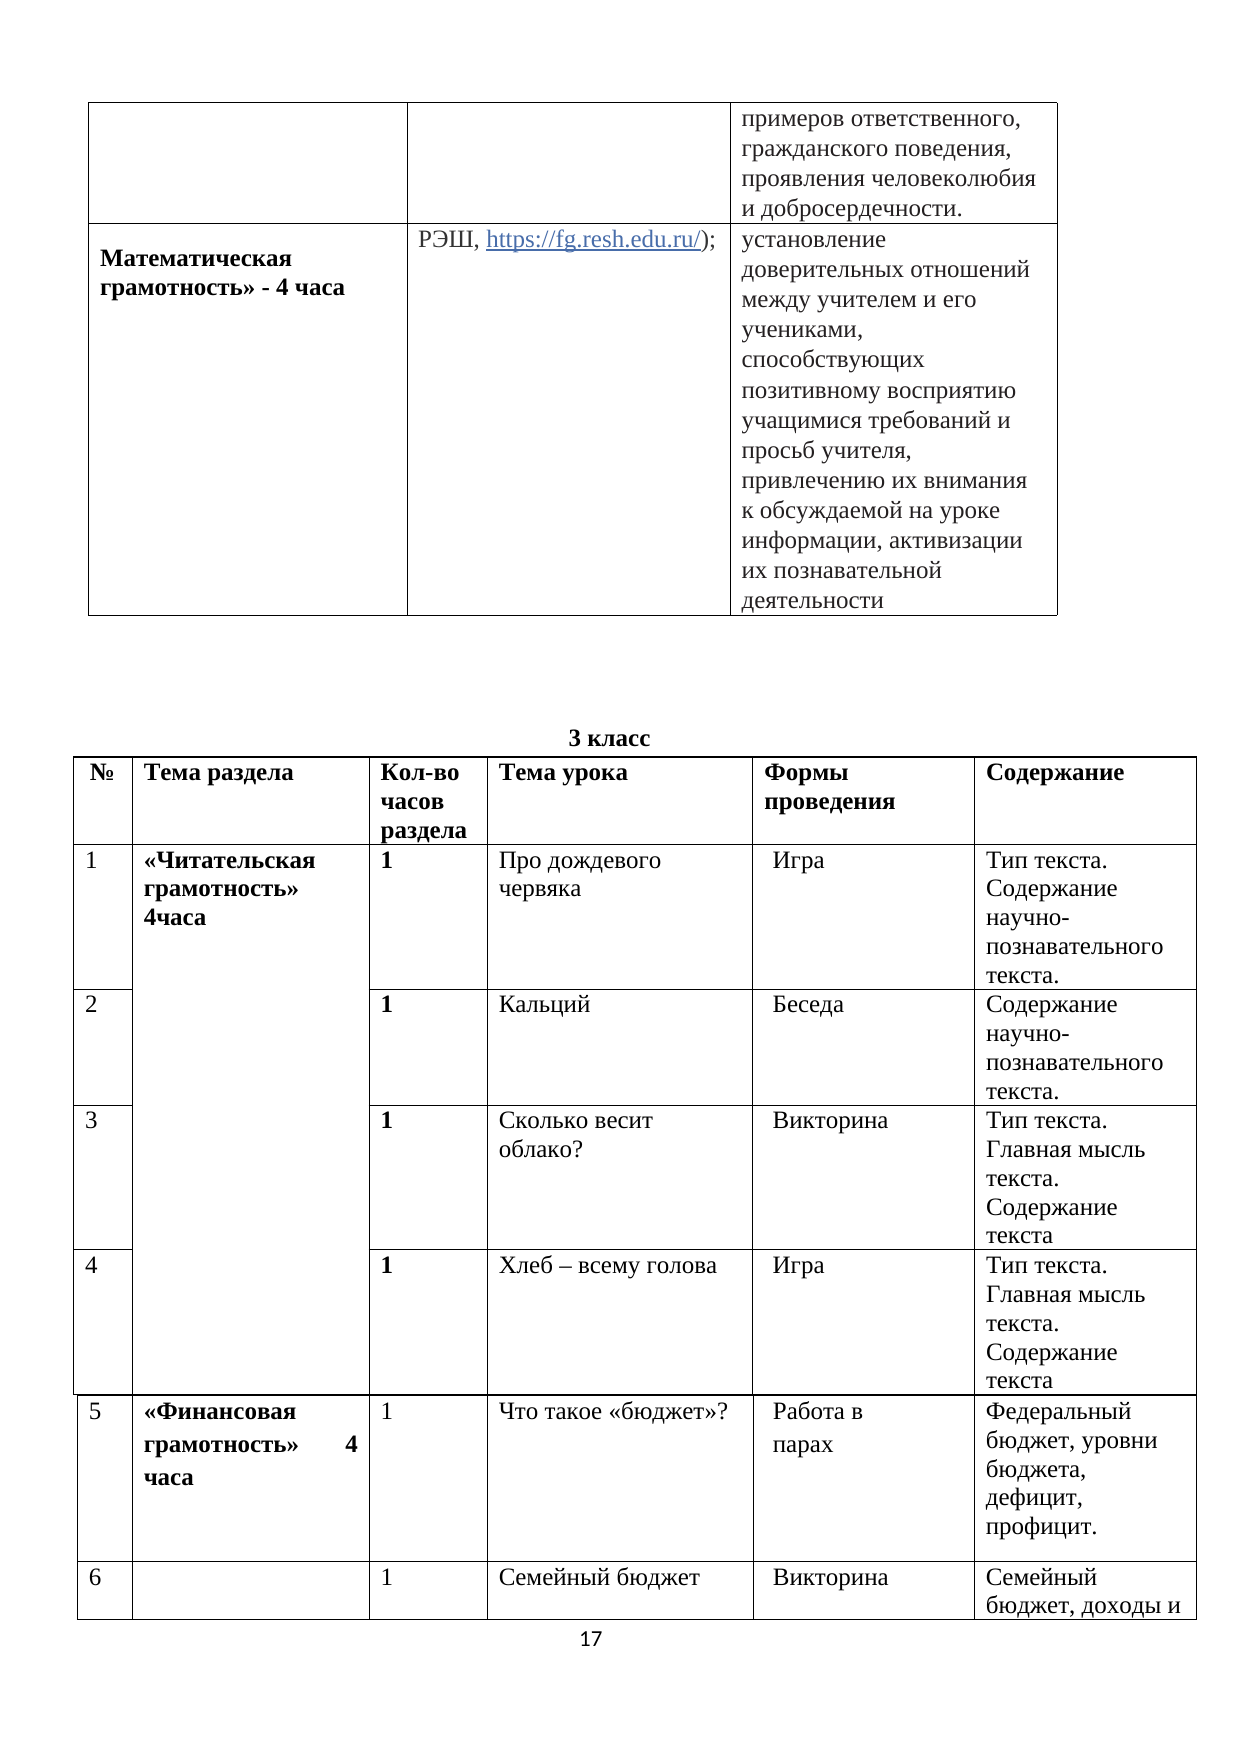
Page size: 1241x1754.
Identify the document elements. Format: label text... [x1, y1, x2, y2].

table_header Содержание [975, 758, 1196, 844]
table_header № [74, 758, 132, 844]
table_cell 1 [370, 990, 487, 1104]
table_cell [89, 103, 407, 223]
table_cell Хлеб – всему голова [488, 1250, 752, 1394]
table_header 5 [78, 1396, 132, 1561]
table_cell 1 [370, 1106, 487, 1249]
table_cell РЭШ, https://fg.resh.edu.ru/); [408, 224, 730, 615]
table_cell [731, 103, 1057, 223]
table_cell 6 [78, 1562, 132, 1619]
table_header Тема раздела [133, 758, 369, 844]
table_cell Тип текста. Главная мысль текста. Содержание текста [975, 1250, 1196, 1394]
table_header Что такое «бюджет»? [488, 1396, 753, 1561]
table_cell установление доверительных отношений между учителем и его учениками, способствующих позитивному восприятию учащимися требований и просьб учителя, привлечению их внимания к обсуждаемой на уроке информации, активизации их познавательной деятельности [731, 224, 1057, 615]
table_cell Викторина [754, 1562, 974, 1619]
table_header Тема урока [488, 758, 752, 844]
table_cell Игра [753, 1250, 974, 1394]
table_cell 1 [370, 1562, 487, 1619]
table_cell Викторина [753, 1106, 974, 1249]
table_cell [408, 103, 730, 223]
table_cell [975, 1562, 1196, 1619]
table_cell 3 [74, 1106, 132, 1249]
table_cell 4 [74, 1250, 132, 1394]
table_header «Финансовая грамотность» 4 часа [133, 1396, 369, 1561]
table_cell 1 [370, 1250, 487, 1394]
table_cell 1 [74, 845, 132, 988]
table_cell 1 [370, 845, 487, 988]
table_cell Игра [753, 845, 974, 988]
table_cell Сколько весит облако? [488, 1106, 752, 1249]
table_cell Тип текста. Главная мысль текста. Содержание текста [975, 1106, 1196, 1249]
table_header 1 [370, 1396, 487, 1561]
table_cell «Читательская грамотность» 4часа [133, 845, 369, 1394]
table_cell Кальций [488, 990, 752, 1104]
table_cell Про дождевого червяка [488, 845, 752, 988]
table_cell Математическая грамотность» - 4 часа [89, 224, 407, 615]
table_cell Содержание научно-познавательного текста. [975, 990, 1196, 1104]
table_cell [133, 1562, 369, 1619]
table_cell Беседа [753, 990, 974, 1104]
text 3 класс [126, 723, 1092, 752]
table_cell Семейный бюджет [488, 1562, 753, 1619]
table_header Формы проведения [753, 758, 974, 844]
table_header Кол-во часов раздела [370, 758, 487, 844]
table_cell Тип текста. Содержание научно-познавательного текста. [975, 845, 1196, 988]
table_header Работа в парах [754, 1396, 974, 1561]
table_cell 2 [74, 990, 132, 1104]
table_header Федеральный бюджет, уровни бюджета, дефицит, профицит. [975, 1396, 1196, 1561]
